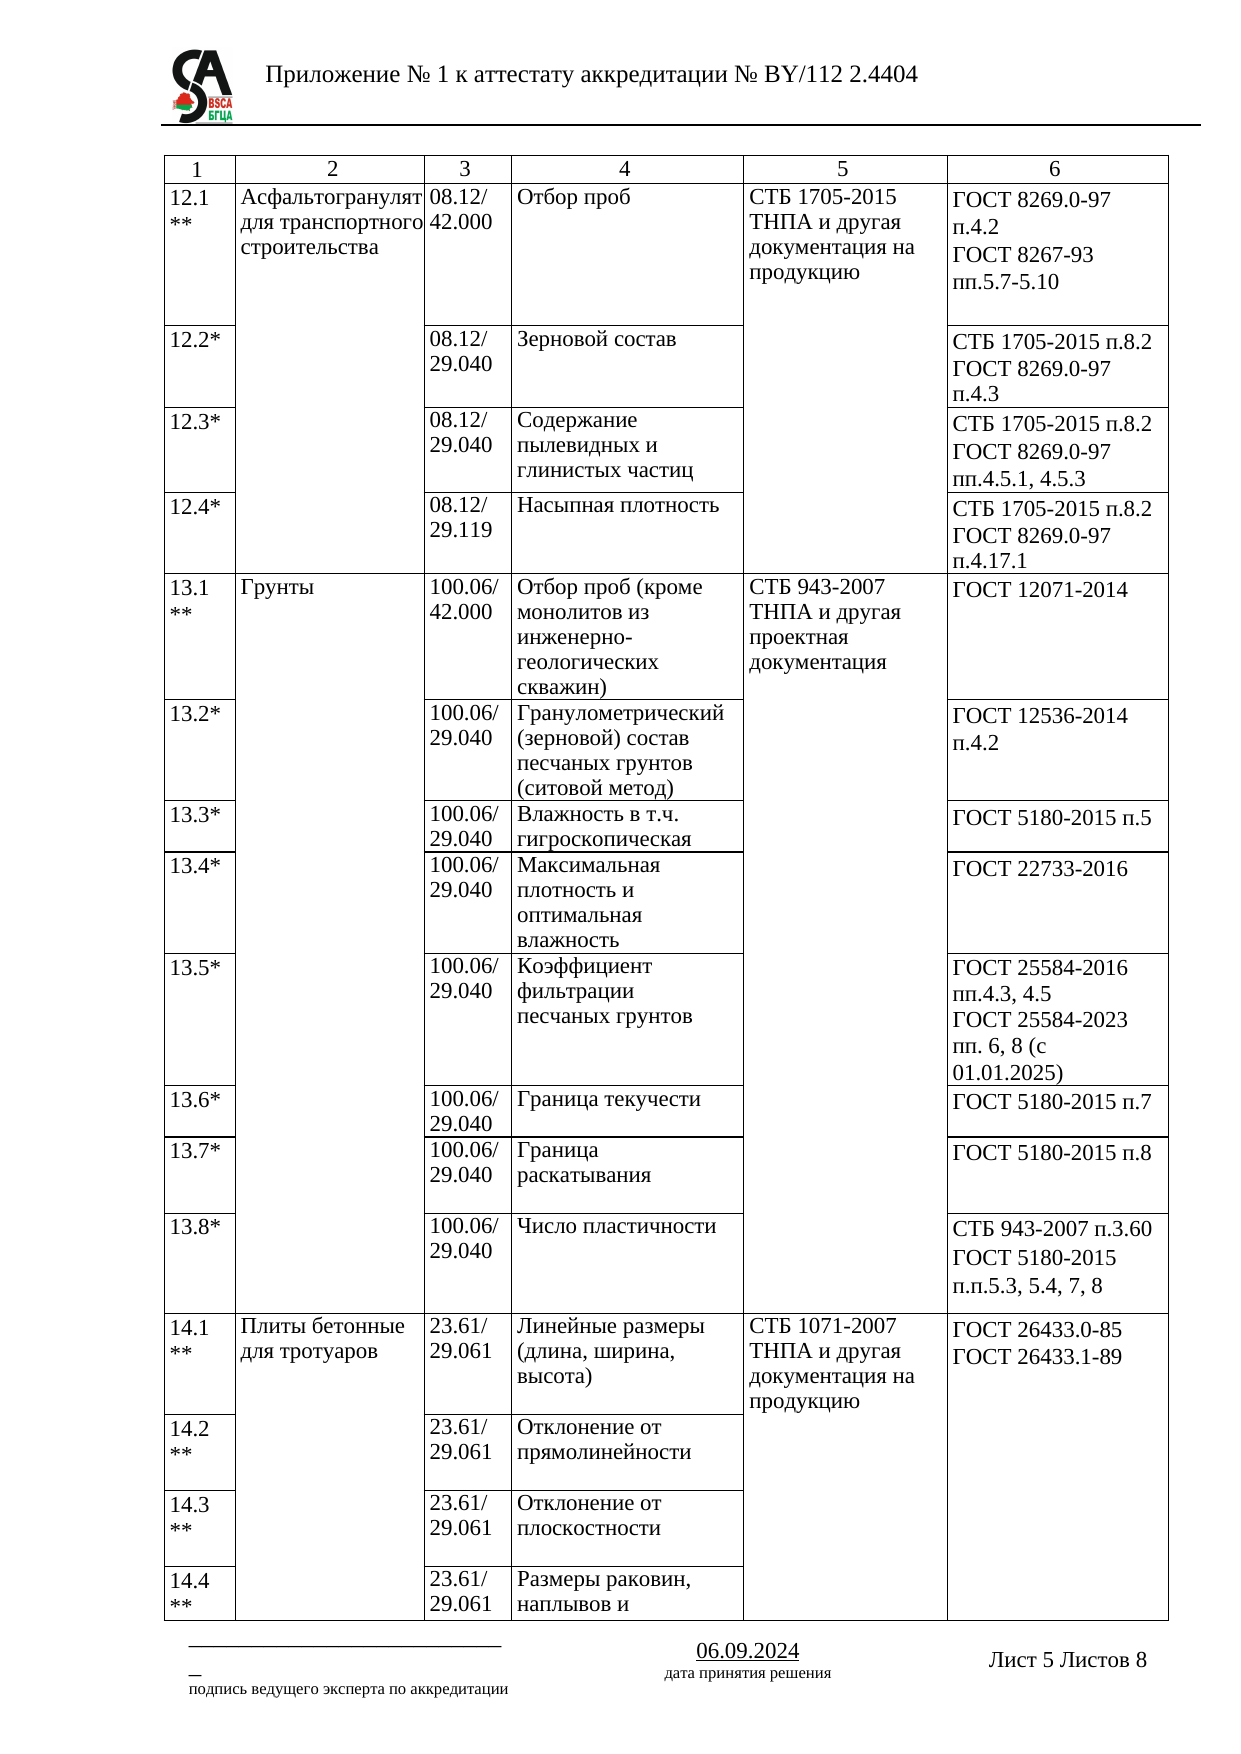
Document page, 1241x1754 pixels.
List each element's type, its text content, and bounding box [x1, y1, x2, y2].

table_cell Насыпная плотность [512, 493, 743, 573]
table_header 2 [236, 156, 424, 183]
table_cell Отбор проб [512, 184, 743, 325]
table_header 3 [425, 156, 511, 183]
table_cell 100.06/ 29.040 [425, 1086, 511, 1136]
table_cell Граница текучести [512, 1086, 743, 1136]
table_cell СТБ 943-2007 ТНПА и другая проектная документация [744, 574, 947, 1313]
table_cell 13.2* [165, 700, 235, 800]
table_cell 13.6* [165, 1086, 235, 1136]
table_cell 23.61/ 29.061 [425, 1415, 511, 1490]
table_cell 100.06/ 29.040 [425, 954, 511, 1085]
table_cell 23.61/ 29.061 [425, 1567, 511, 1619]
table_cell 12.1 ** [165, 184, 235, 325]
table_cell ГОСТ 12071-2014 [948, 574, 1168, 699]
table_cell СТБ 1705-2015 п.8.2 ГОСТ 8269.0-97 пп.4.5.1, 4.5.3 [948, 408, 1168, 492]
table_cell ГОСТ 8269.0-97 п.4.2 ГОСТ 8267-93 пп.5.7-5.10 [948, 184, 1168, 325]
table_cell Отбор проб (кроме монолитов из инженерно-геологических скважин) [512, 574, 743, 699]
table_cell СТБ 1071-2007 ТНПА и другая документация на продукцию [744, 1314, 947, 1619]
table_header 5 [744, 156, 947, 183]
table_cell 14.2 ** [165, 1415, 235, 1490]
table_cell 100.06/ 29.040 [425, 1138, 511, 1212]
picture [172, 47, 233, 124]
table_cell Коэффициент фильтрации песчаных грунтов [512, 954, 743, 1085]
table_cell 14.3 ** [165, 1491, 235, 1566]
table_cell СТБ 1705-2015 п.8.2 ГОСТ 8269.0-97 п.4.3 [948, 326, 1168, 407]
table_cell 14.1 ** [165, 1314, 235, 1414]
table_cell 12.3* [165, 408, 235, 492]
table_cell Асфальтогранулят для транспортного строительства [236, 184, 424, 573]
table_cell 23.61/ 29.061 [425, 1314, 511, 1414]
table_cell ГОСТ 5180-2015 п.8 [948, 1138, 1168, 1212]
table_header 1 [165, 156, 235, 183]
table_cell 100.06/ 29.040 [425, 853, 511, 952]
table_cell 100.06/ 29.040 [425, 801, 511, 851]
table_cell 14.4 ** [165, 1567, 235, 1619]
table_cell Линейные размеры (длина, ширина, высота) [512, 1314, 743, 1414]
table_cell СТБ 1705-2015 п.8.2 ГОСТ 8269.0-97 п.4.17.1 [948, 493, 1168, 573]
table_cell ГОСТ 22733-2016 [948, 853, 1168, 952]
table_cell 13.3* [165, 801, 235, 851]
table_cell 13.8* [165, 1214, 235, 1313]
table_cell Гранулометрический (зерновой) состав песчаных грунтов (ситовой метод) [512, 700, 743, 800]
table_cell 23.61/ 29.061 [425, 1491, 511, 1566]
table_cell 08.12/ 29.119 [425, 493, 511, 573]
table_cell ГОСТ 5180-2015 п.5 [948, 801, 1168, 851]
table_cell ГОСТ 25584-2016 пп.4.3, 4.5 ГОСТ 25584-2023 пп. 6, 8 (с 01.01.2025) [948, 954, 1168, 1085]
table_cell 12.4* [165, 493, 235, 573]
table_cell Плиты бетонные для тротуаров [236, 1314, 424, 1619]
table_cell ГОСТ 5180-2015 п.7 [948, 1086, 1168, 1136]
table_cell Зерновой состав [512, 326, 743, 407]
table_cell 100.06/ 29.040 [425, 700, 511, 800]
table_cell ГОСТ 12536-2014 п.4.2 [948, 700, 1168, 800]
table_cell Влажность в т.ч. гигроскопическая [512, 801, 743, 851]
table_cell 13.1 ** [165, 574, 235, 699]
table_cell 100.06/ 29.040 [425, 1214, 511, 1313]
table_cell СТБ 1705-2015 ТНПА и другая документация на продукцию [744, 184, 947, 573]
table_cell Отклонение от плоскостности [512, 1491, 743, 1566]
table_header 6 [948, 156, 1168, 183]
table_cell 08.12/ 42.000 [425, 184, 511, 325]
table_cell ГОСТ 26433.0-85 ГОСТ 26433.1-89 [948, 1314, 1168, 1619]
table_header 4 [512, 156, 743, 183]
table_cell Число пластичности [512, 1214, 743, 1313]
table_cell Грунты [236, 574, 424, 1313]
table_cell 13.4* [165, 853, 235, 952]
table_cell СТБ 943-2007 п.3.60 ГОСТ 5180-2015 п.п.5.3, 5.4, 7, 8 [948, 1214, 1168, 1313]
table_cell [512, 1567, 743, 1619]
table_cell 08.12/ 29.040 [425, 326, 511, 407]
table_cell 12.2* [165, 326, 235, 407]
table_cell 08.12/ 29.040 [425, 408, 511, 492]
table_cell 100.06/ 42.000 [425, 574, 511, 699]
table_cell Максимальная плотность и оптимальная влажность [512, 853, 743, 952]
table_cell 13.7* [165, 1138, 235, 1212]
table_cell Граница раскатывания [512, 1138, 743, 1212]
table_cell Содержание пылевидных и глинистых частиц [512, 408, 743, 492]
table_cell Отклонение от прямолинейности [512, 1415, 743, 1490]
table_cell 13.5* [165, 954, 235, 1085]
